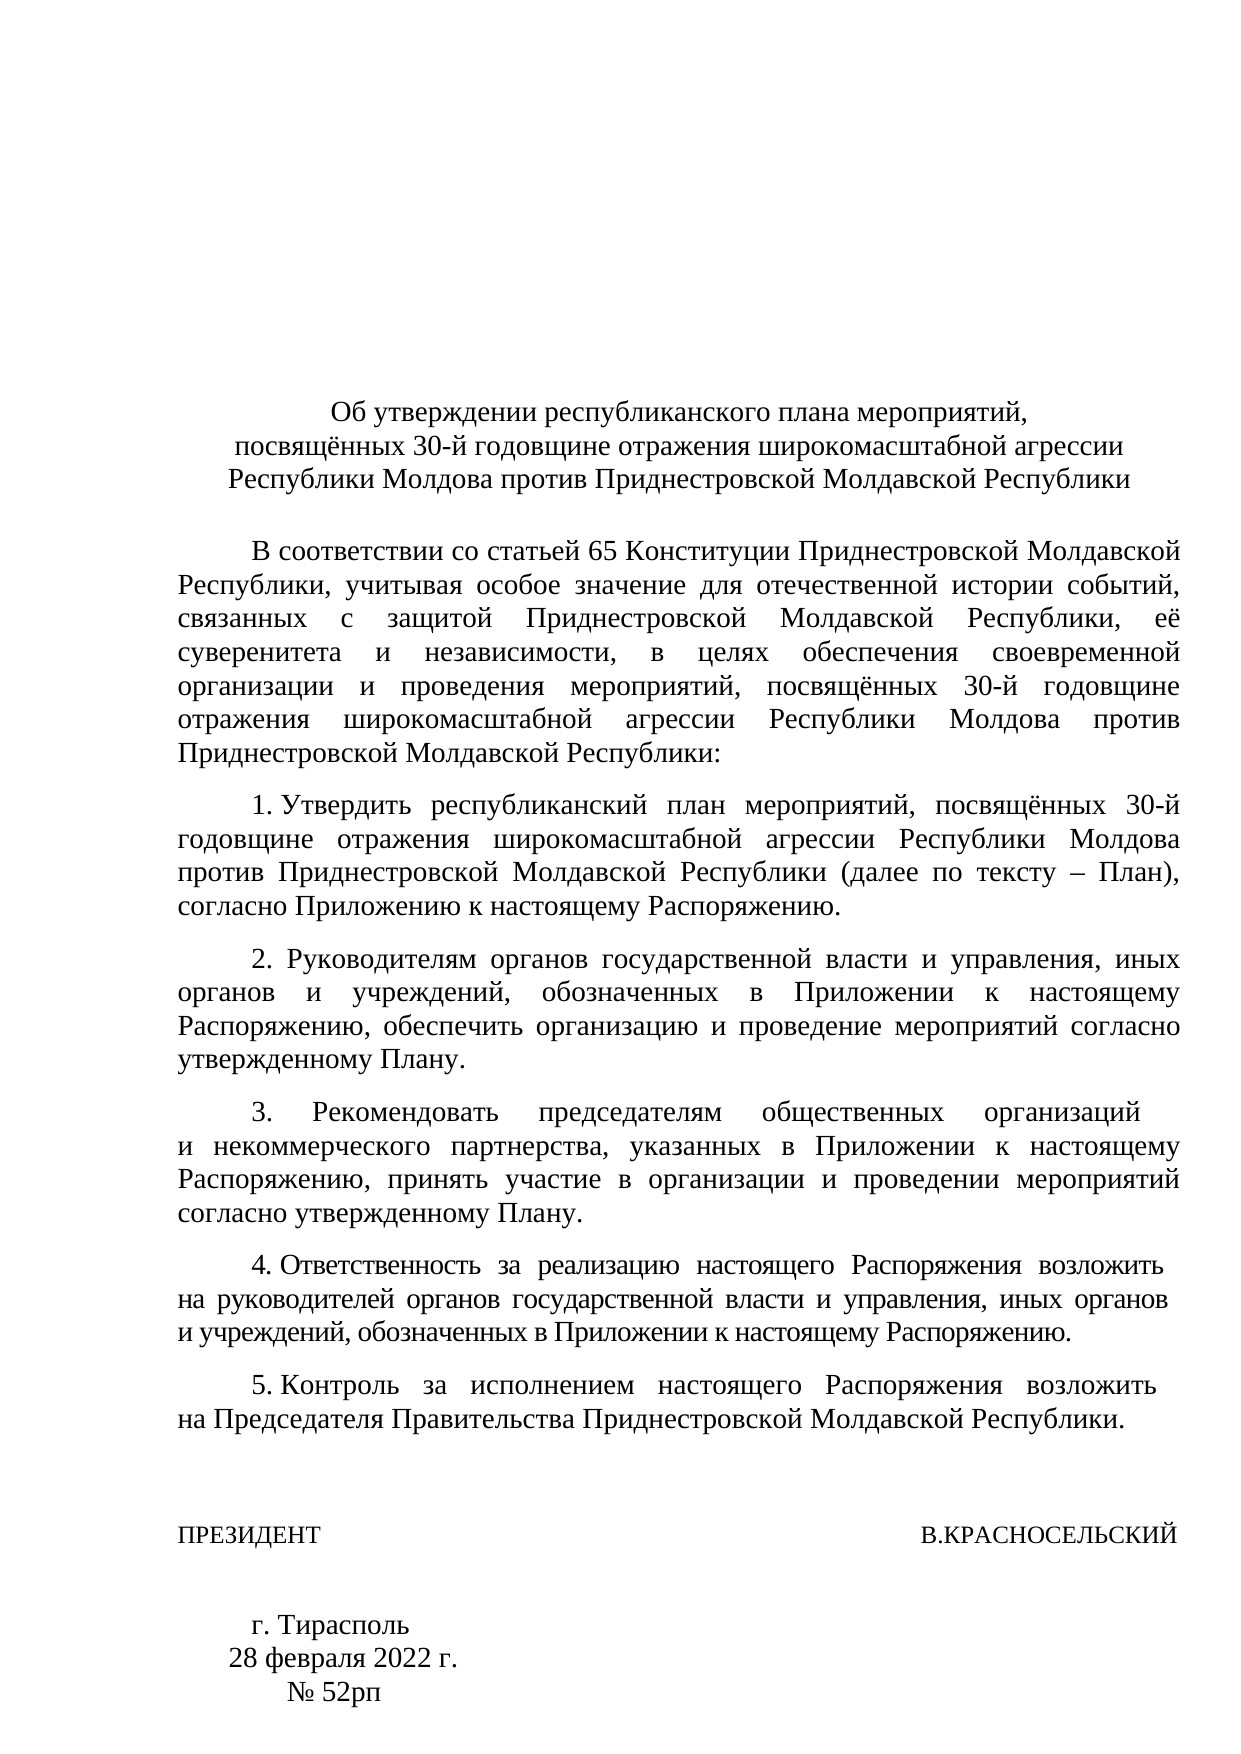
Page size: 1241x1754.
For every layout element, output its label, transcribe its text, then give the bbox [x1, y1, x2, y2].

text 28 февраля 2022 г. [177, 1640, 1181, 1674]
text Об утверждении республиканского плана мероприятий, [177, 394, 1181, 428]
text 1. Утвердить республиканский план мероприятий, посвящённых 30-й годовщине отражения широкомасштабной агрессии Республики Молдова против Приднестровской Молдавской Республики (далее по тексту – План), согласно Приложению к настоящему Распоряжению. [177, 787, 1181, 922]
text 2. Руководителям органов государственной власти и управления, иных органов и учреждений, обозначенных в Приложении к настоящему Распоряжению, обеспечить организацию и проведение мероприятий согласно утвержденному Плану. [177, 941, 1181, 1075]
text г. Тирасполь [177, 1607, 1181, 1640]
text 3. Рекомендовать председателям общественных организаций и некоммерческого партнерства, указанных в Приложении к настоящему Распоряжению, принять участие в организации и проведении мероприятий согласно утвержденному Плану. [177, 1094, 1181, 1228]
text № 52рп [177, 1674, 1181, 1707]
text В соответствии со статьей 65 Конституции Приднестровской Молдавской Республики, учитывая особое значение для отечественной истории событий, связанных с защитой Приднестровской Молдавской Республики, её суверенитета и независимости, в целях обеспечения своевременной организации и проведения мероприятий, посвящённых 30-й годовщине отражения широкомасштабной агрессии Республики Молдова против Приднестровской Молдавской Республики: [177, 533, 1181, 768]
text 4. Ответственность за реализацию настоящего Распоряжения возложить на руководителей органов государственной власти и управления, иных органов и учреждений, обозначенных в Приложении к настоящему Распоряжению. [177, 1247, 1181, 1348]
text 5. Контроль за исполнением настоящего Распоряжения возложить на Председателя Правительства Приднестровской Молдавской Республики. [177, 1367, 1181, 1434]
text ПРЕЗИДЕНТ В.КРАСНОСЕЛЬСКИЙ [177, 1521, 1181, 1549]
text посвящённых 30-й годовщине отражения широкомасштабной агрессии Республики Молдова против Приднестровской Молдавской Республики [177, 428, 1181, 495]
